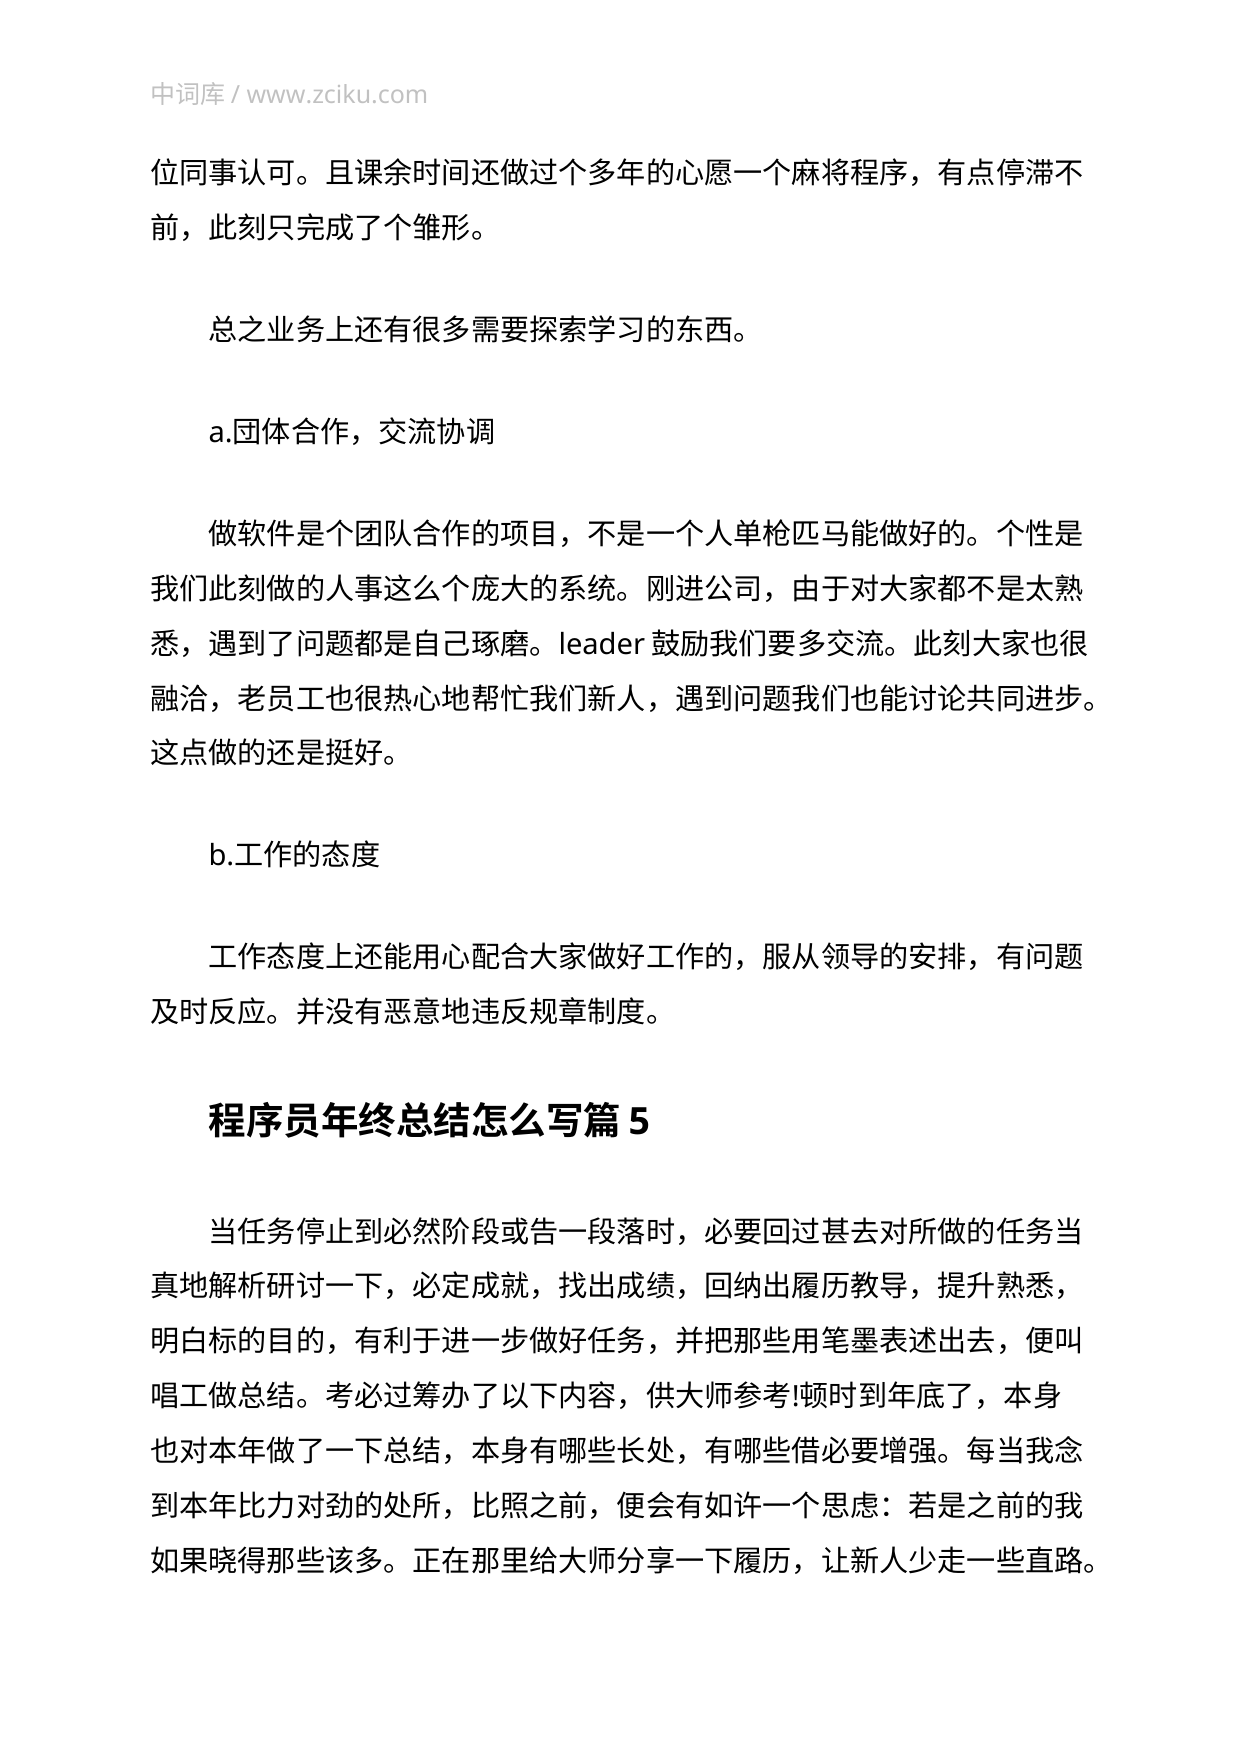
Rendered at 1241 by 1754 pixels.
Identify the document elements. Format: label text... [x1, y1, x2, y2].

text a.団体合作，交流协调 [150, 408, 1090, 451]
text 做软件是个团队合作的项目，不是一个人单枪匹马能做好的。个性是我们此刻做的人事这么个庞大的系统。刚进公司，由于对大家都不是太熟悉，遇到了问题都是自己琢磨。leader鼓励我们要多交流。此刻大家也很融洽，老员工也很热心地帮忙我们新人，遇到问题我们也能讨论共同进步。这点做的还是挺好。 [150, 510, 1090, 772]
text 总之业务上还有很多需要探索学习的东西。 [150, 307, 1090, 349]
text 程序员年终总结怎么写篇5 [150, 1091, 1090, 1145]
text 工作态度上还能用心配合大家做好工作的，服从领导的安排，有问题及时反应。并没有恶意地违反规章制度。 [150, 934, 1090, 1031]
text b.工作的态度 [150, 832, 1090, 874]
text 当任务停止到必然阶段或告一段落时，必要回过甚去对所做的任务当真地解析研讨一下，必定成就，找出成绩，回纳出履历教导，提升熟悉，明白标的目的，有利于进一步做好任务，并把那些用笔墨表述出去，便叫唱工做总结。考必过筹办了以下内容，供大师参考!顿时到年底了，本身也对本年做了一下总结，本身有哪些长处，有哪些借必要增强。每当我念到本年比力对劲的处所，比照之前，便会有如许一个思虑：若是之前的我如果晓得那些该多。正在那里给大师分享一下履历，让新人少走一些直路。 [150, 1208, 1090, 1580]
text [150, 150, 1090, 247]
